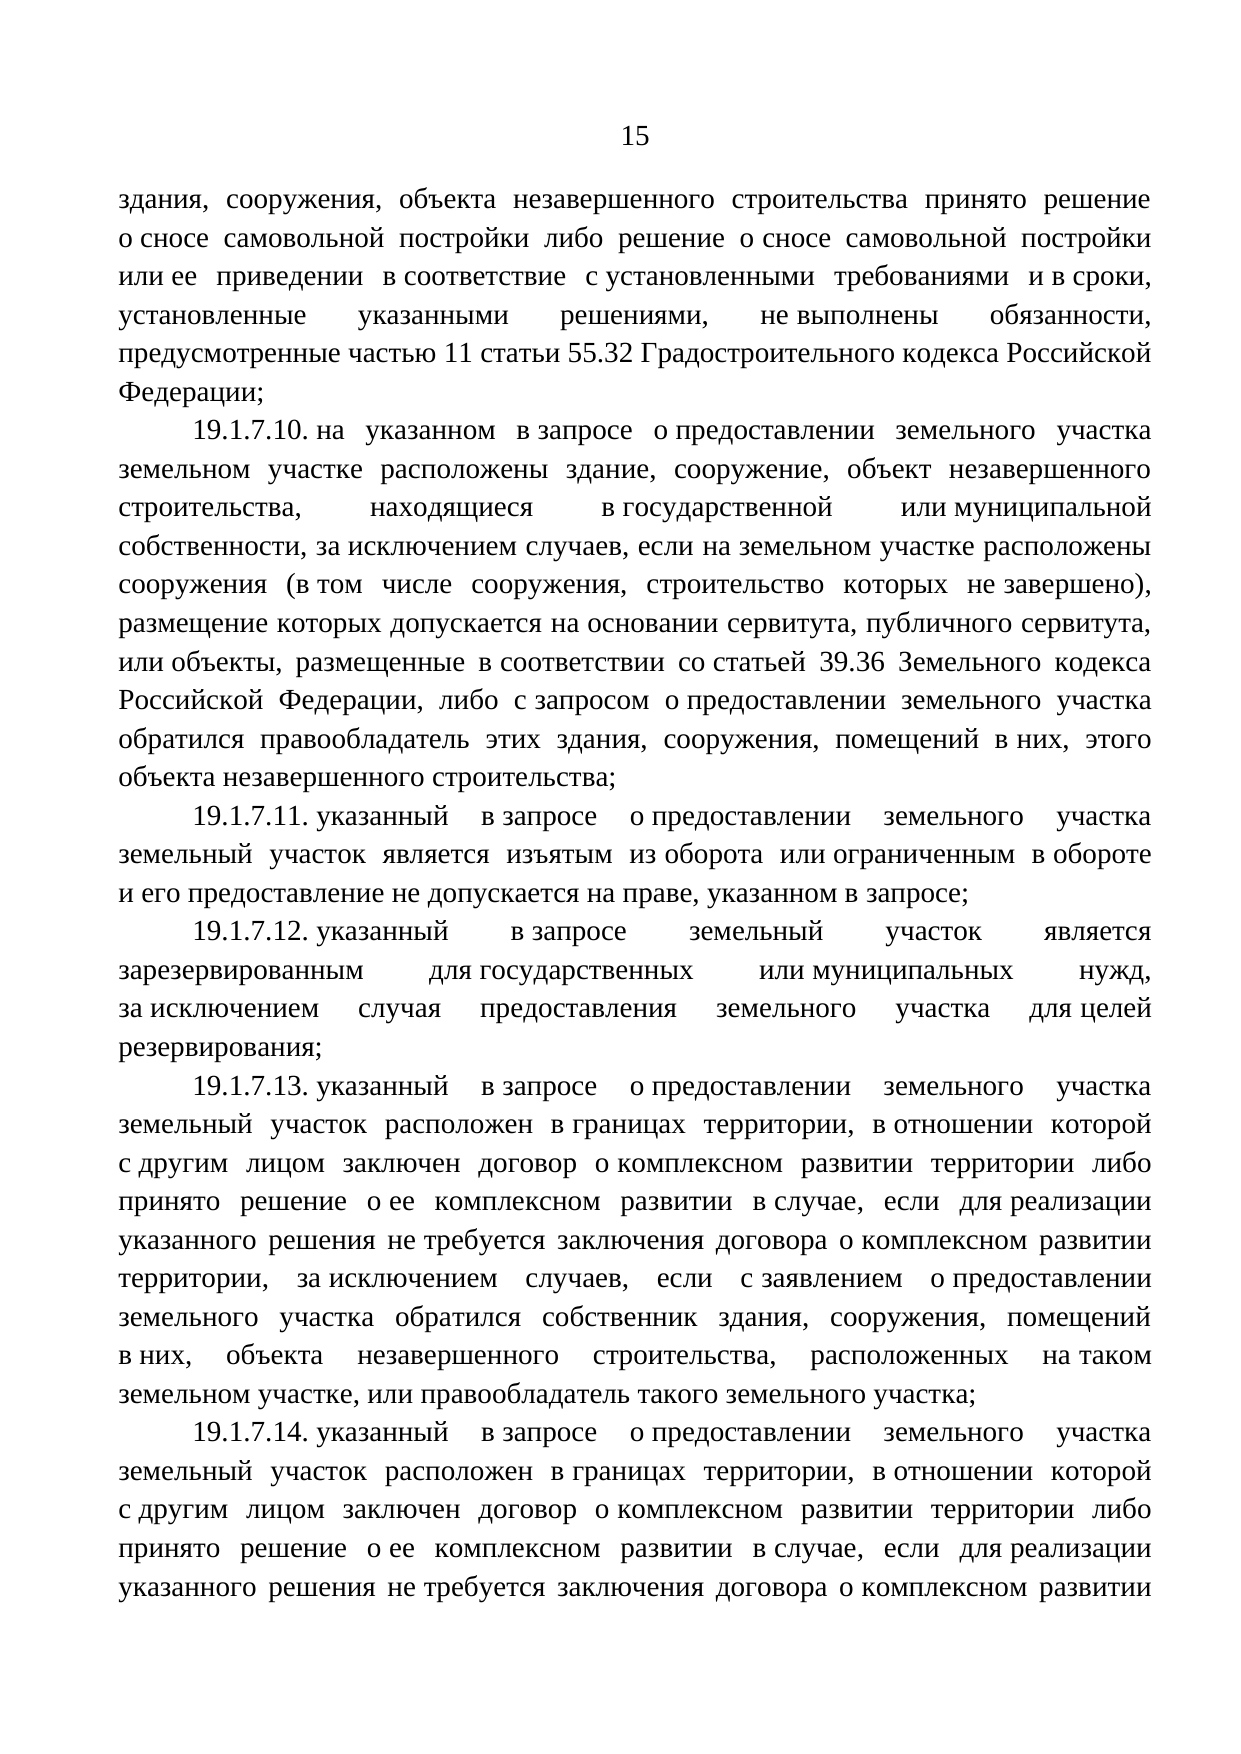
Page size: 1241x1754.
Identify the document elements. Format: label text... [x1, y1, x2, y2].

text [118, 1414, 1152, 1602]
text 19.1.7.10. на указанном в запросе о предоставлении земельного участка земельном участке расположены здание, сооружение, объект незавершенного строительства, находящиеся в государственной или муниципальной собственности, за исключением случаев, если на земельном участке расположены сооружения (в том числе сооружения, строительство которых не завершено), размещение которых допускается на основании сервитута, публичного сервитута, или объекты, размещенные в соответствии со статьей 39.36 Земельного кодекса Российской Федерации, либо с запросом о предоставлении земельного участка обратился правообладатель этих здания, сооружения, помещений в них, этого объекта незавершенного строительства; [118, 412, 1152, 793]
text 19.1.7.11. указанный в запросе о предоставлении земельного участка земельный участок является изъятым из оборота или ограниченным в обороте и его предоставление не допускается на праве, указанном в запросе; [118, 798, 1152, 908]
text 19.1.7.12. указанный в запросе земельный участок является зарезервированным для государственных или муниципальных нужд, за исключением случая предоставления земельного участка для целей резервирования; [118, 913, 1152, 1063]
text 19.1.7.13. указанный в запросе о предоставлении земельного участка земельный участок расположен в границах территории, в отношении которой с другим лицом заключен договор о комплексном развитии территории либо принято решение о ее комплексном развитии в случае, если для реализации указанного решения не требуется заключения договора о комплексном развитии территории, за исключением случаев, если с заявлением о предоставлении земельного участка обратился собственник здания, сооружения, помещений в них, объекта незавершенного строительства, расположенных на таком земельном участке, или правообладатель такого земельного участка; [118, 1068, 1152, 1409]
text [118, 181, 1152, 407]
